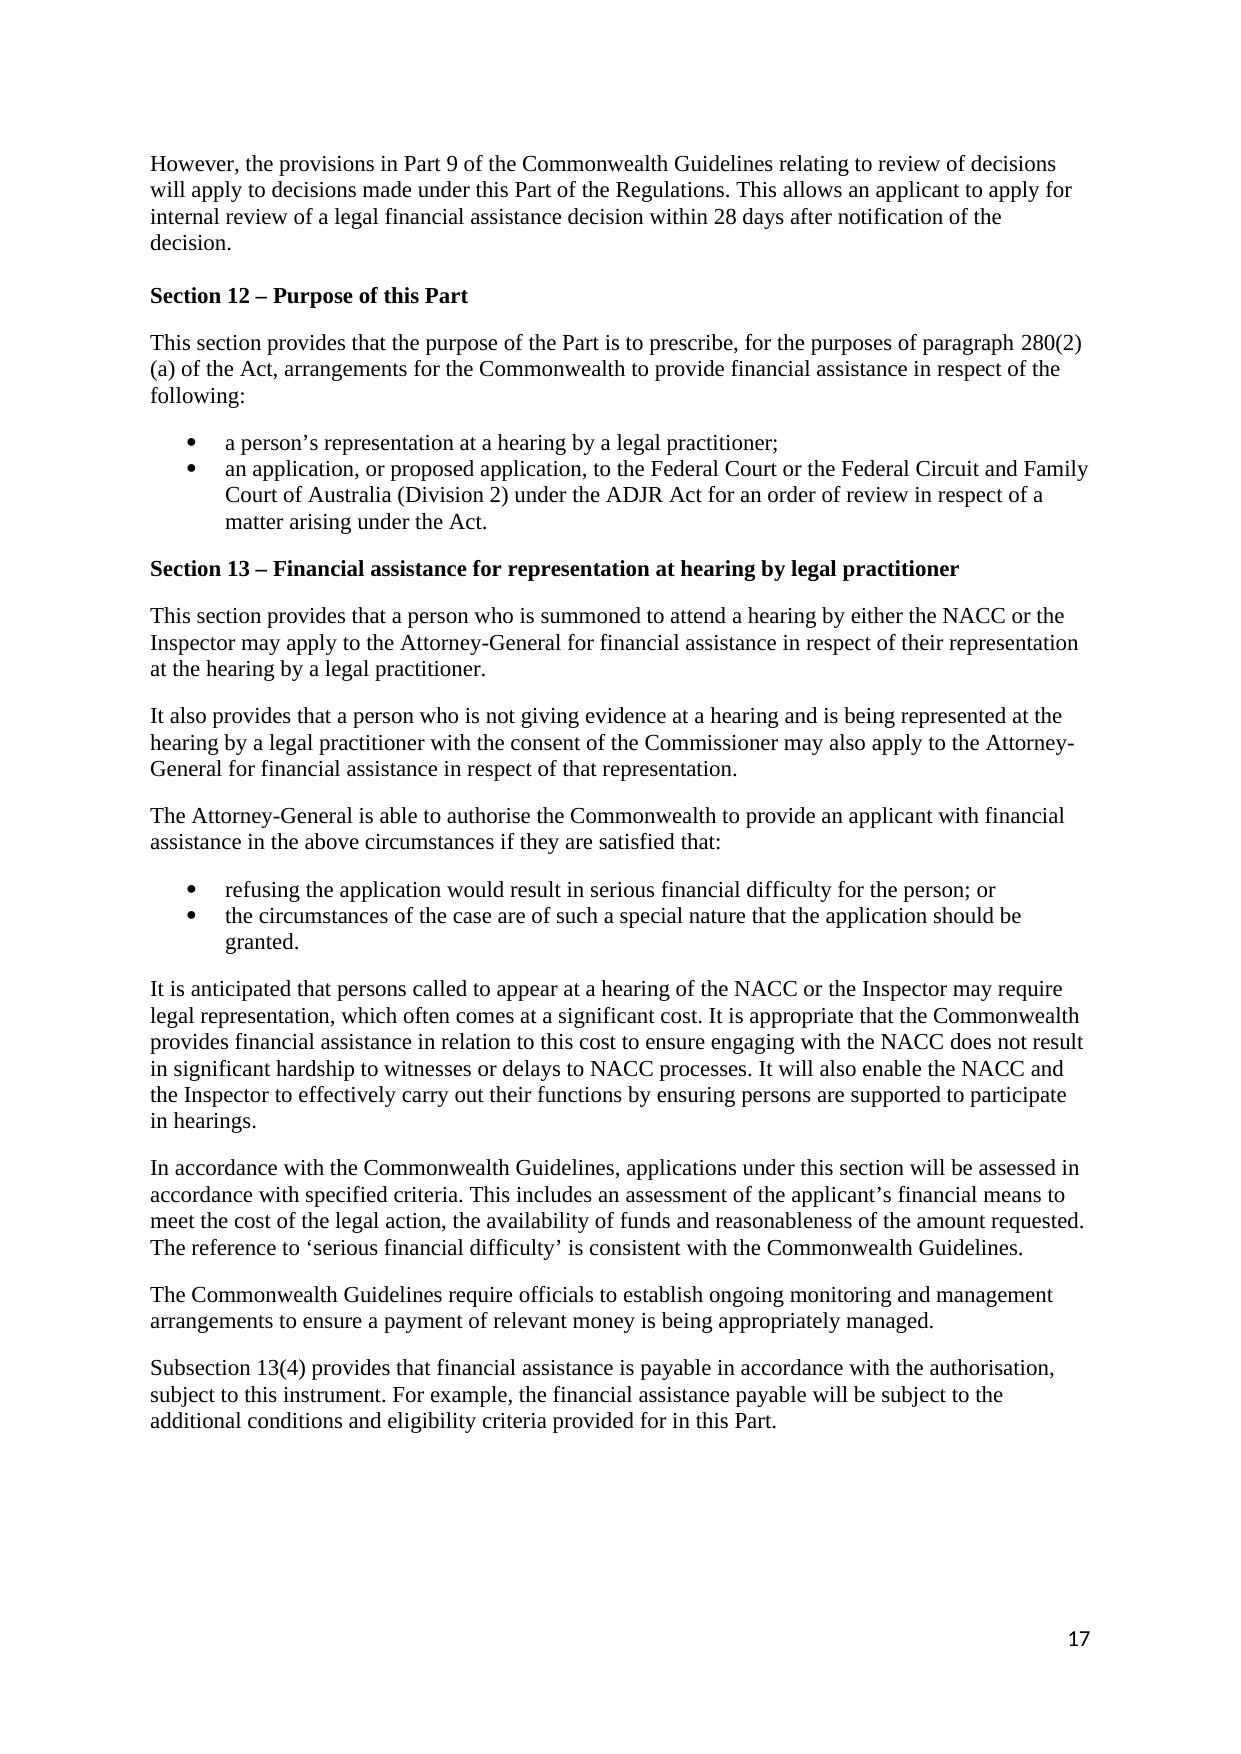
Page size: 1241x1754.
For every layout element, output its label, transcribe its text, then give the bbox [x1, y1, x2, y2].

text This section provides that the purpose of the Part is to prescribe, for the purposes of paragraph 280(2)(a) of the Act, arrangements for the Commonwealth to provide financial assistance in respect of the following: [150, 329, 1090, 408]
text Section 13 – Financial assistance for representation at hearing by legal practitioner [150, 555, 1090, 581]
text The Attorney-General is able to authorise the Commonwealth to provide an applicant with financial assistance in the above circumstances if they are satisfied that: [150, 802, 1090, 855]
text It also provides that a person who is not giving evidence at a hearing and is being represented at the hearing by a legal practitioner with the consent of the Commissioner may also apply to the Attorney-General for financial assistance in respect of that representation. [150, 702, 1090, 781]
list the circumstances of the case are of such a special nature that the application should be granted. [187, 902, 1090, 955]
list an application, or proposed application, to the Federal Court or the Federal Circuit and Family Court of Australia (Division 2) under the ADJR Act for an order of review in respect of a matter arising under the Act. [187, 455, 1090, 534]
text The Commonwealth Guidelines require officials to establish ongoing monitoring and management arrangements to ensure a payment of relevant money is being appropriately managed. [150, 1281, 1090, 1333]
text In accordance with the Commonwealth Guidelines, applications under this section will be assessed in accordance with specified criteria. This includes an assessment of the applicant’s financial means to meet the cost of the legal action, the availability of funds and reasonableness of the amount requested. The reference to ‘serious financial difficulty’ is consistent with the Commonwealth Guidelines. [150, 1154, 1090, 1260]
list refusing the application would result in serious financial difficulty for the person; or [187, 876, 1090, 902]
text This section provides that a person who is summoned to attend a hearing by either the NACC or the Inspector may apply to the Attorney-General for financial assistance in respect of their representation at the hearing by a legal practitioner. [150, 602, 1090, 681]
text Subsection 13(4) provides that financial assistance is payable in accordance with the authorisation, subject to this instrument. For example, the financial assistance payable will be subject to the additional conditions and eligibility criteria provided for in this Part. [150, 1354, 1090, 1433]
list a person’s representation at a hearing by a legal practitioner; [187, 429, 1090, 455]
text Section 12 – Purpose of this Part [150, 282, 1090, 308]
text However, the provisions in Part 9 of the Commonwealth Guidelines relating to review of decisions will apply to decisions made under this Part of the Regulations. This allows an applicant to apply for internal review of a legal financial assistance decision within 28 days after notification of the decision. [150, 150, 1090, 255]
text It is anticipated that persons called to appear at a hearing of the NACC or the Inspector may require legal representation, which often comes at a significant cost. It is appropriate that the Commonwealth provides financial assistance in relation to this cost to ensure engaging with the NACC does not result in significant hardship to witnesses or delays to NACC processes. It will also enable the NACC and the Inspector to effectively carry out their functions by ensuring persons are supported to participate in hearings. [150, 976, 1090, 1134]
